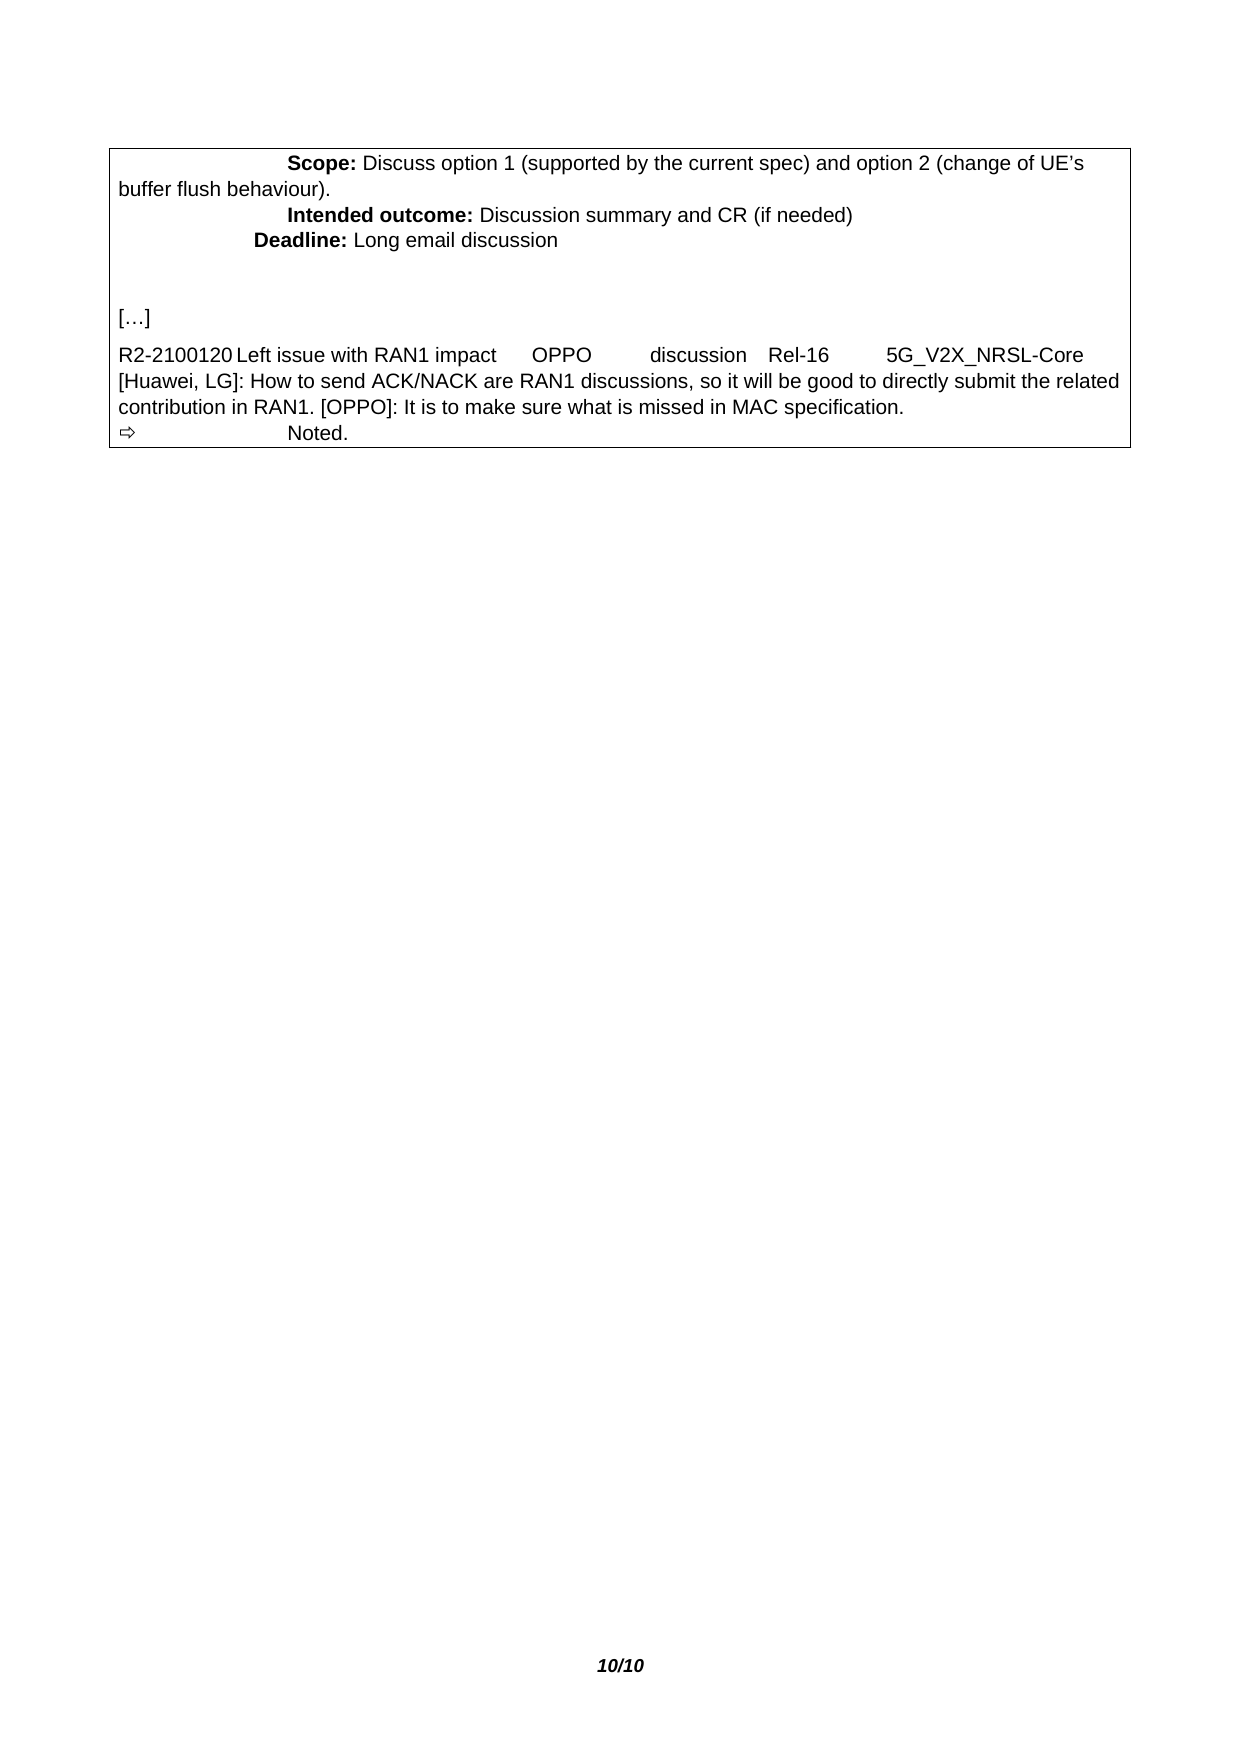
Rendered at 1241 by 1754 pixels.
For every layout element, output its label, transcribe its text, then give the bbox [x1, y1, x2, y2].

text […] [110, 302, 1130, 329]
text Intended outcome: Discussion summary and CR (if needed) [110, 199, 1130, 225]
title R2-2100120 Left issue with RAN1 impact OPPO discussion Rel-16 5G_V2X_NRSL-Core [110, 340, 1130, 366]
text [Huawei, LG]: How to send ACK/NACK are RAN1 discussions, so it will be good to directly submit the related contribution in RAN1. [OPPO]: It is to make sure what is missed in MAC specification. [110, 366, 1130, 418]
list Noted. [110, 418, 1130, 447]
text Scope: Discuss option 1 (supported by the current spec) and option 2 (change of UE’s buffer flush behaviour). [110, 149, 1130, 199]
text Deadline: Long email discussion [110, 225, 1130, 252]
